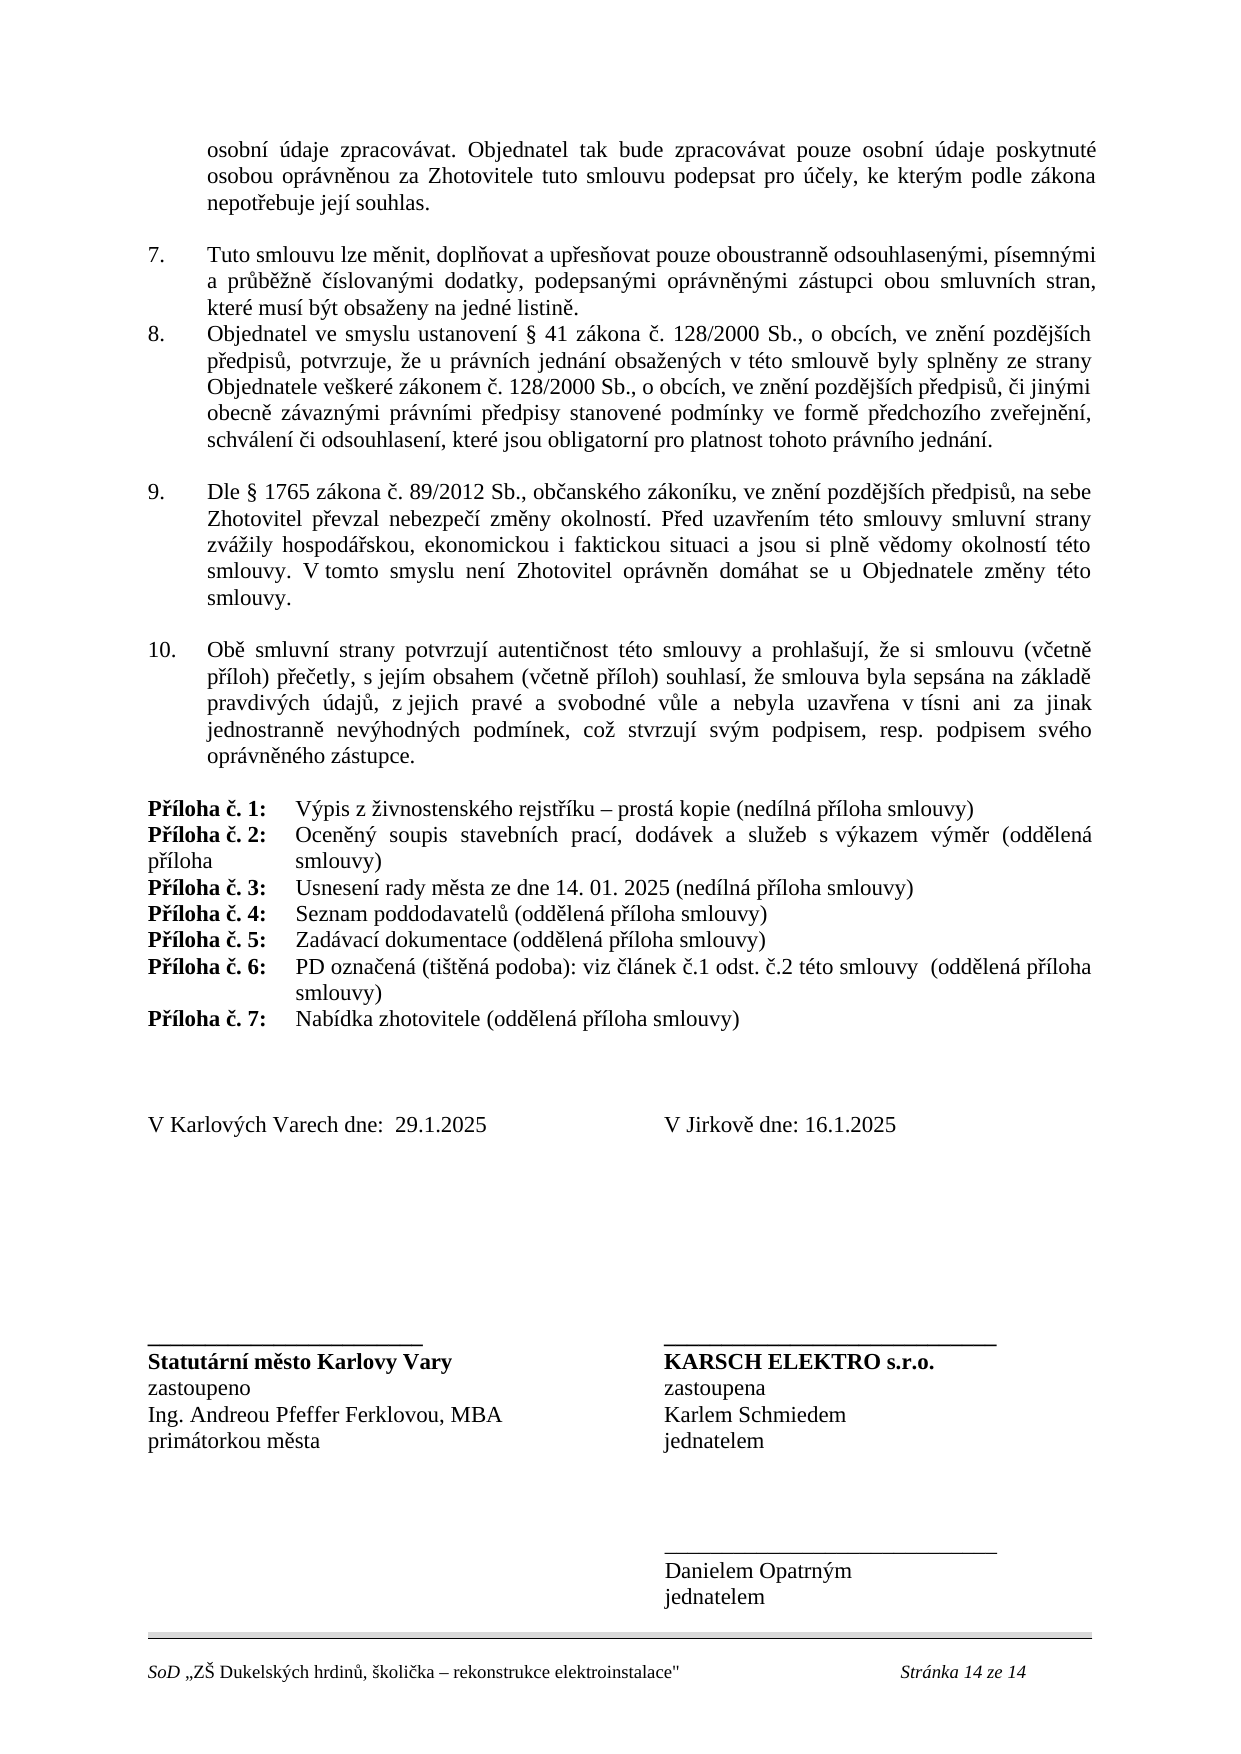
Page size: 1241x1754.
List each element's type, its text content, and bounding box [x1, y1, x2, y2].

text _____________________________ [148, 1480, 1092, 1557]
text Příloha č. 4: Seznam poddodavatelů (oddělená příloha smlouvy) [148, 900, 1092, 926]
text Příloha č. 7: Nabídka zhotovitele (oddělená příloha smlouvy) [148, 1006, 1092, 1032]
text jednatelem [148, 1583, 1092, 1609]
text Statutární město Karlovy Vary KARSCH ELEKTRO s.r.o. [148, 1348, 1092, 1374]
text zastoupeno zastoupena [148, 1374, 1092, 1401]
list Dle § 1765 zákona č. 89/2012 Sb., občanského zákoníku, ve znění pozdějších předpisů, na sebe Zhotovitel převzal nebezpečí změny okolností. Před uzavřením této smlouvy smluvní strany zvážily hospodářskou, ekonomickou i faktickou situaci a jsou si plně vědomy okolností této smlouvy. V tomto smyslu není Zhotovitel oprávněn domáhat se u Objednatele změny této smlouvy. [148, 478, 1092, 610]
text ________________________ _____________________________ [148, 1322, 1092, 1348]
text Příloha č. 3: Usnesení rady města ze dne 14. 01. 2025 (nedílná příloha smlouvy) [148, 874, 1092, 900]
list Objednatel ve smyslu ustanovení § 41 zákona č. 128/2000 Sb., o obcích, ve znění pozdějších předpisů, potvrzuje, že u právních jednání obsažených v této smlouvě byly splněny ze strany Objednatele veškeré zákonem č. 128/2000 Sb., o obcích, ve znění pozdějších předpisů, či jinými obecně závaznými právními předpisy stanovené podmínky ve formě předchozího zveřejnění, schválení či odsouhlasení, které jsou obligatorní pro platnost tohoto právního jednání. [148, 320, 1092, 452]
list Tuto smlouvu lze měnit, doplňovat a upřesňovat pouze oboustranně odsouhlasenými, písemnými a průběžně číslovanými dodatky, podepsanými oprávněnými zástupci obou smluvních stran, které musí být obsaženy na jedné listině. [148, 241, 1097, 320]
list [148, 136, 1097, 215]
text Příloha č. 2: Oceněný soupis stavebních prací, dodávek a služeb s výkazem výměr (oddělená příloha smlouvy) [148, 821, 1092, 874]
text V Karlových Varech dne: 29.1.2025 V Jirkově dne: 16.1.2025 [148, 1111, 1092, 1137]
text Ing. Andreou Pfeffer Ferklovou, MBA Karlem Schmiedem [148, 1401, 1092, 1427]
text Příloha č. 5: Zadávací dokumentace (oddělená příloha smlouvy) [148, 926, 1092, 953]
text primátorkou města jednatelem [148, 1427, 1092, 1453]
text Příloha č. 6: PD označená (tištěná podoba): viz článek č.1 odst. č.2 této smlouvy (oddělená příloha smlouvy) [148, 953, 1092, 1006]
text Danielem Opatrným [148, 1557, 1092, 1583]
text Příloha č. 1: Výpis z živnostenského rejstříku – prostá kopie (nedílná příloha smlouvy) [148, 795, 1092, 821]
list Obě smluvní strany potvrzují autentičnost této smlouvy a prohlašují, že si smlouvu (včetně příloh) přečetly, s jejím obsahem (včetně příloh) souhlasí, že smlouva byla sepsána na základě pravdivých údajů, z jejich pravé a svobodné vůle a nebyla uzavřena v tísni ani za jinak jednostranně nevýhodných podmínek, což stvrzují svým podpisem, resp. podpisem svého oprávněného zástupce. [148, 637, 1092, 768]
